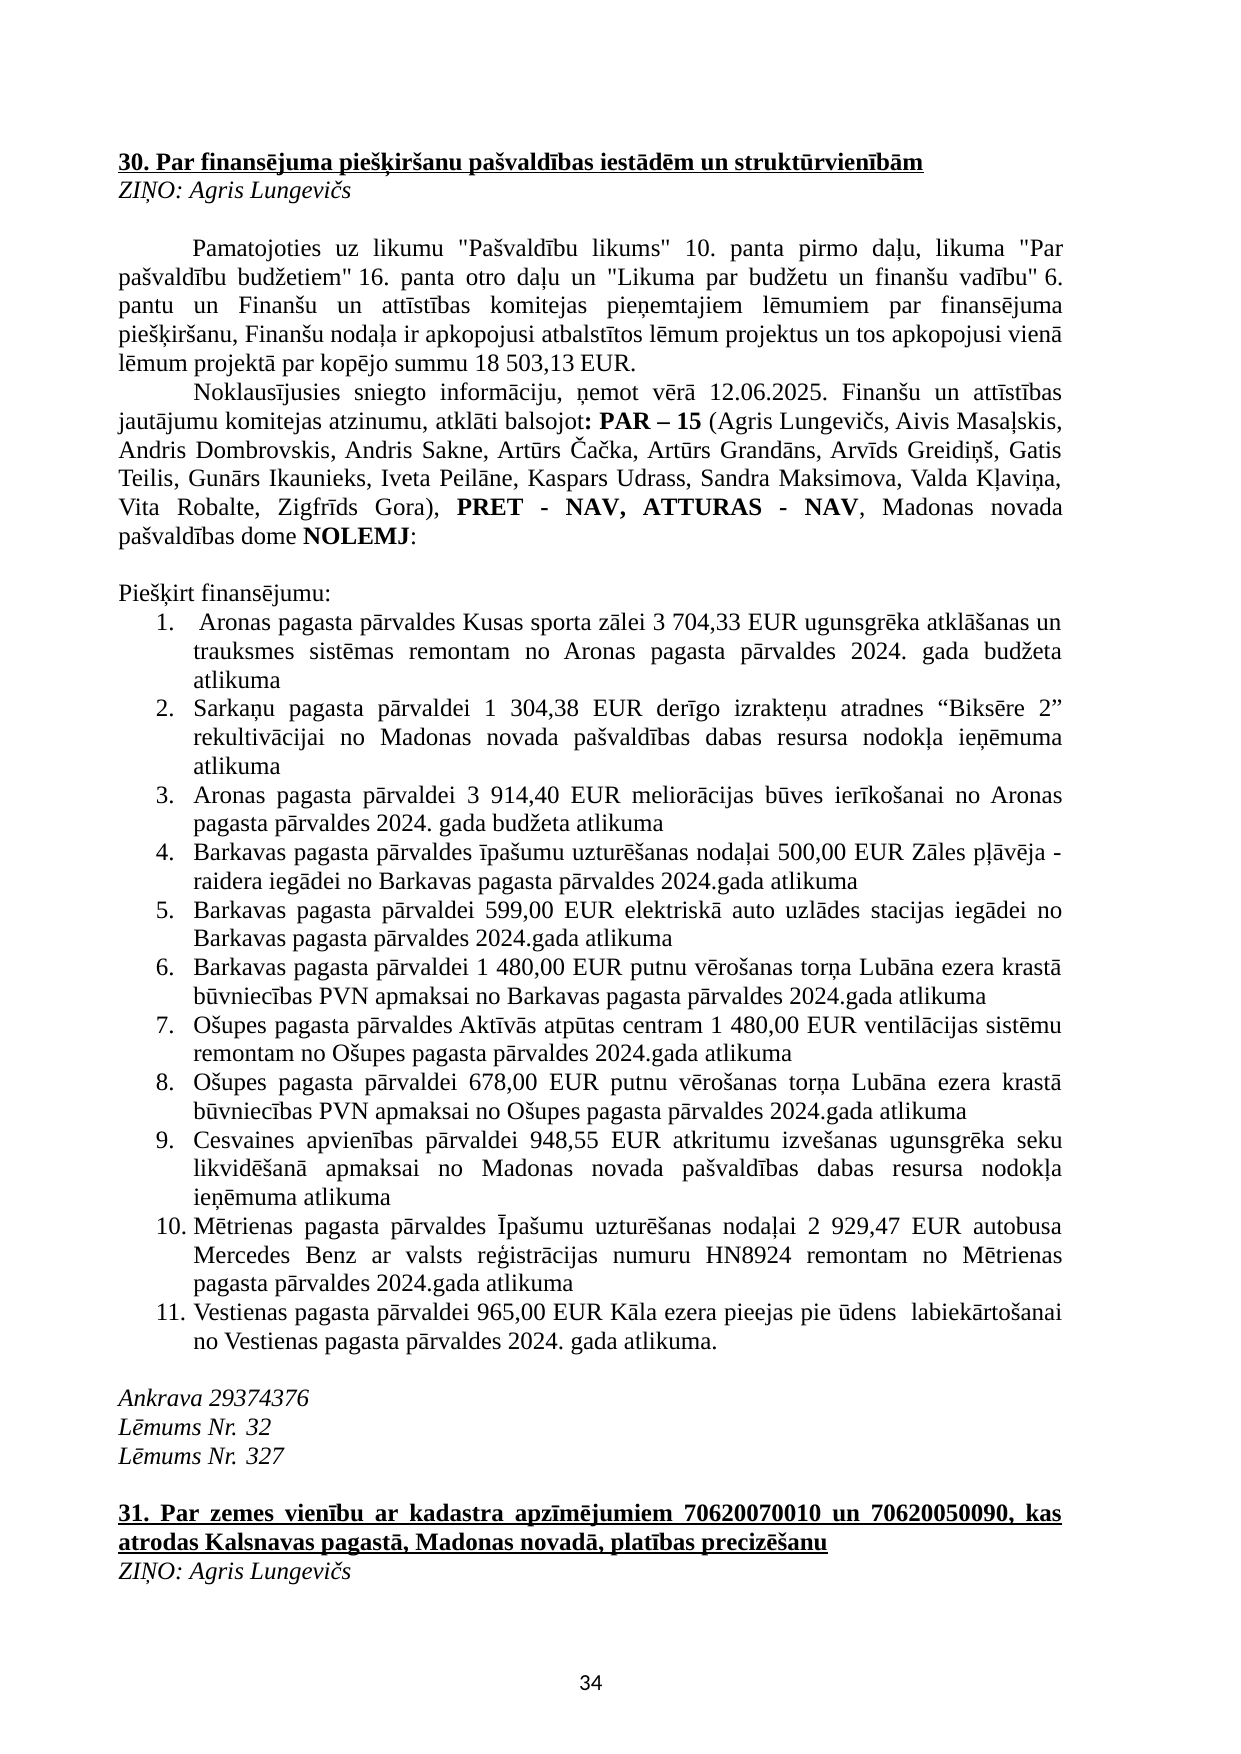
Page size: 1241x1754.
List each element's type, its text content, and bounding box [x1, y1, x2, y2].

list Barkavas pagasta pārvaldes īpašumu uzturēšanas nodaļai 500,00 EUR Zāles pļāvēja - raidera iegādei no Barkavas pagasta pārvaldes 2024.gada atlikuma [156, 837, 1063, 895]
text Lēmums Nr. 32 [118, 1412, 1063, 1441]
list Ošupes pagasta pārvaldei 678,00 EUR putnu vērošanas torņa Lubāna ezera krastā būvniecības PVN apmaksai no Ošupes pagasta pārvaldes 2024.gada atlikuma [156, 1067, 1063, 1125]
text ZIŅO: Agris Lungevičs [118, 176, 1063, 204]
list Sarkaņu pagasta pārvaldei 1 304,38 EUR derīgo izrakteņu atradnes “Biksēre 2” rekultivācijai no Madonas novada pašvaldības dabas resursa nodokļa ieņēmuma atlikuma [156, 693, 1063, 780]
text 31. Par zemes vienību ar kadastra apzīmējumiem 70620070010 un 70620050090, kas atrodas Kalsnavas pagastā, Madonas novadā, platības precizēšanu [118, 1498, 1063, 1556]
list Mētrienas pagasta pārvaldes Īpašumu uzturēšanas nodaļai 2 929,47 EUR autobusa Mercedes Benz ar valsts reģistrācijas numuru HN8924 remontam no Mētrienas pagasta pārvaldes 2024.gada atlikuma [156, 1211, 1063, 1297]
text 30. Par finansējuma piešķiršanu pašvaldības iestādēm un struktūrvienībām [118, 147, 1063, 176]
list Barkavas pagasta pārvaldei 1 480,00 EUR putnu vērošanas torņa Lubāna ezera krastā būvniecības PVN apmaksai no Barkavas pagasta pārvaldes 2024.gada atlikuma [156, 952, 1063, 1010]
text Ankrava 29374376 [118, 1383, 1063, 1412]
text Pamatojoties uz likumu "Pašvaldību likums" 10. panta pirmo daļu, likuma "Par pašvaldību budžetiem" 16. panta otro daļu un "Likuma par budžetu un finanšu vadību" 6. pantu un Finanšu un attīstības komitejas pieņemtajiem lēmumiem par finansējuma piešķiršanu, Finanšu nodaļa ir apkopojusi atbalstītos lēmum projektus un tos apkopojusi vienā lēmum projektā par kopējo summu 18 503,13 EUR. [118, 233, 1063, 377]
text Piešķirt finansējumu: [118, 578, 1063, 607]
list Barkavas pagasta pārvaldei 599,00 EUR elektriskā auto uzlādes stacijas iegādei no Barkavas pagasta pārvaldes 2024.gada atlikuma [156, 895, 1063, 952]
text Lēmums Nr. 327 [118, 1441, 1063, 1470]
list Cesvaines apvienības pārvaldei 948,55 EUR atkritumu izvešanas ugunsgrēka seku likvidēšanā apmaksai no Madonas novada pašvaldības dabas resursa nodokļa ieņēmuma atlikuma [156, 1125, 1063, 1211]
text Noklausījusies sniegto informāciju, ņemot vērā 12.06.2025. Finanšu un attīstības jautājumu komitejas atzinumu, atklāti balsojot: PAR – 15 (Agris Lungevičs, Aivis Masaļskis, Andris Dombrovskis, Andris Sakne, Artūrs Čačka, Artūrs Grandāns, Arvīds Greidiņš, Gatis Teilis, Gunārs Ikaunieks, Iveta Peilāne, Kaspars Udrass, Sandra Maksimova, Valda Kļaviņa, Vita Robalte, Zigfrīds Gora), PRET - NAV, ATTURAS - NAV, Madonas novada pašvaldības dome NOLEMJ: [118, 377, 1063, 550]
list Ošupes pagasta pārvaldes Aktīvās atpūtas centram 1 480,00 EUR ventilācijas sistēmu remontam no Ošupes pagasta pārvaldes 2024.gada atlikuma [156, 1010, 1063, 1067]
list Vestienas pagasta pārvaldei 965,00 EUR Kāla ezera pieejas pie ūdens labiekārtošanai no Vestienas pagasta pārvaldes 2024. gada atlikuma. [156, 1297, 1063, 1355]
text ZIŅO: Agris Lungevičs [118, 1556, 1063, 1585]
list Aronas pagasta pārvaldei 3 914,40 EUR meliorācijas būves ierīkošanai no Aronas pagasta pārvaldes 2024. gada budžeta atlikuma [156, 780, 1063, 837]
list Aronas pagasta pārvaldes Kusas sporta zālei 3 704,33 EUR ugunsgrēka atklāšanas un trauksmes sistēmas remontam no Aronas pagasta pārvaldes 2024. gada budžeta atlikuma [156, 607, 1063, 693]
